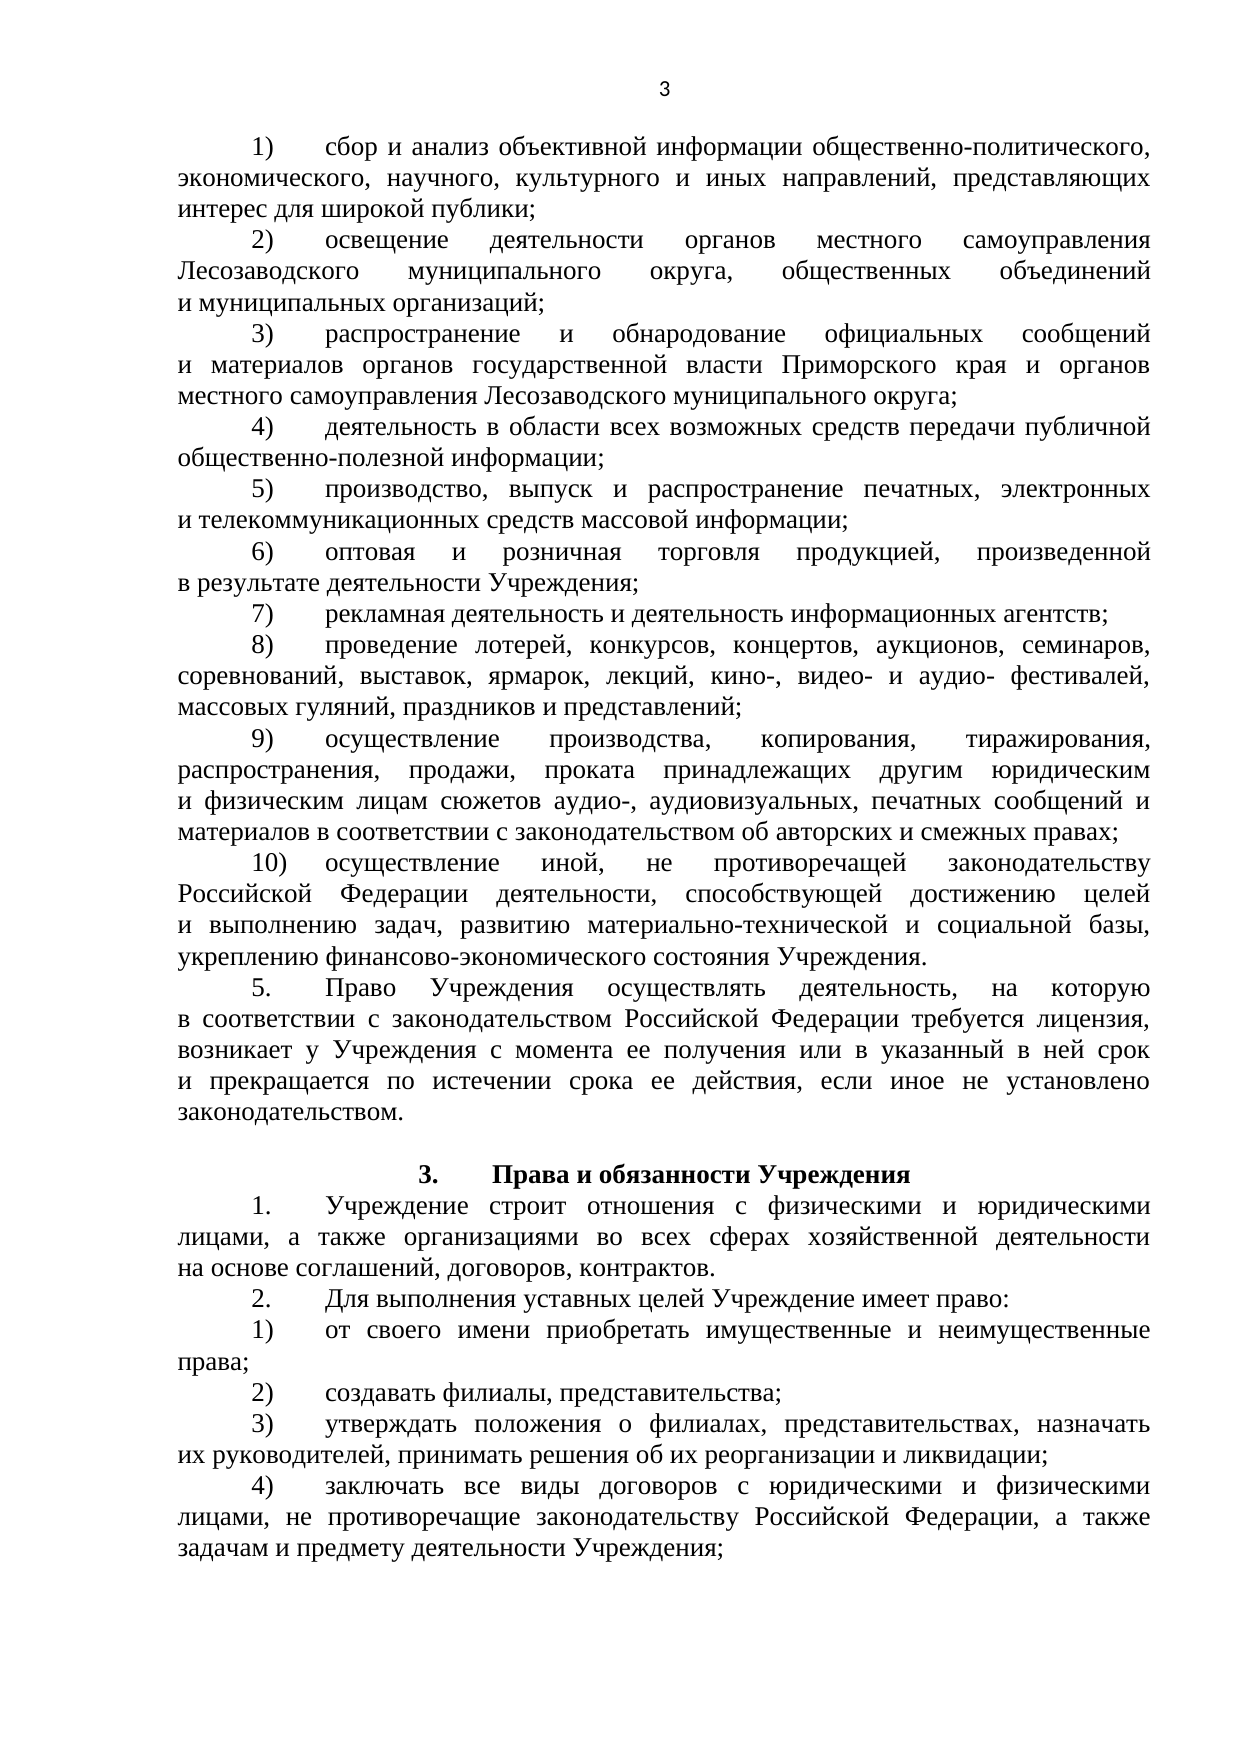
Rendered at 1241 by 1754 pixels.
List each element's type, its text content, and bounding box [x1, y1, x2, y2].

list производство, выпуск и распространение печатных, электронных и телекоммуникационных средств массовой информации; [177, 472, 1152, 535]
list Права и обязанности Учреждения [177, 1158, 1152, 1189]
list Учреждение строит отношения с физическими и юридическими лицами, а также организациями во всех сферах хозяйственной деятельности на основе соглашений, договоров, контрактов. [177, 1189, 1152, 1282]
list осуществление иной, не противоречащей законодательству Российской Федерации деятельности, способствующей достижению целей и выполнению задач, развитию материально-технической и социальной базы, укреплению финансово-экономического состояния Учреждения. [177, 846, 1152, 971]
list от своего имени приобретать имущественные и неимущественные права; [177, 1313, 1152, 1376]
list проведение лотерей, конкурсов, концертов, аукционов, семинаров, соревнований, выставок, ярмарок, лекций, кино-, видео- и аудио- фестивалей, массовых гуляний, праздников и представлений; [177, 628, 1152, 722]
list заключать все виды договоров с юридическими и физическими лицами, не противоречащие законодательству Российской Федерации, а также задачам и предмету деятельности Учреждения; [177, 1469, 1152, 1563]
list сбор и анализ объективной информации общественно-политического, экономического, научного, культурного и иных направлений, представляющих интерес для широкой публики; [177, 130, 1152, 223]
list утверждать положения о филиалах, представительствах, назначать их руководителей, принимать решения об их реорганизации и ликвидации; [177, 1407, 1152, 1469]
list рекламная деятельность и деятельность информационных агентств; [177, 597, 1152, 628]
list оптовая и розничная торговля продукцией, произведенной в результате деятельности Учреждения; [177, 535, 1152, 597]
list Право Учреждения осуществлять деятельность, на которую в соответствии с законодательством Российской Федерации требуется лицензия, возникает у Учреждения с момента ее получения или в указанный в ней срок и прекращается по истечении срока ее действия, если иное не установлено законодательством. [177, 971, 1152, 1127]
list распространение и обнародование официальных сообщений и материалов органов государственной власти Приморского края и органов местного самоуправления Лесозаводского муниципального округа; [177, 317, 1152, 410]
list создавать филиалы, представительства; [177, 1376, 1152, 1407]
list осуществление производства, копирования, тиражирования, распространения, продажи, проката принадлежащих другим юридическим и физическим лицам сюжетов аудио-, аудиовизуальных, печатных сообщений и материалов в соответствии с законодательством об авторских и смежных правах; [177, 722, 1152, 846]
list Для выполнения уставных целей Учреждение имеет право: [177, 1282, 1152, 1313]
list освещение деятельности органов местного самоуправления Лесозаводского муниципального округа, общественных объединений и муниципальных организаций; [177, 223, 1152, 317]
list деятельность в области всех возможных средств передачи публичной общественно-полезной информации; [177, 410, 1152, 472]
